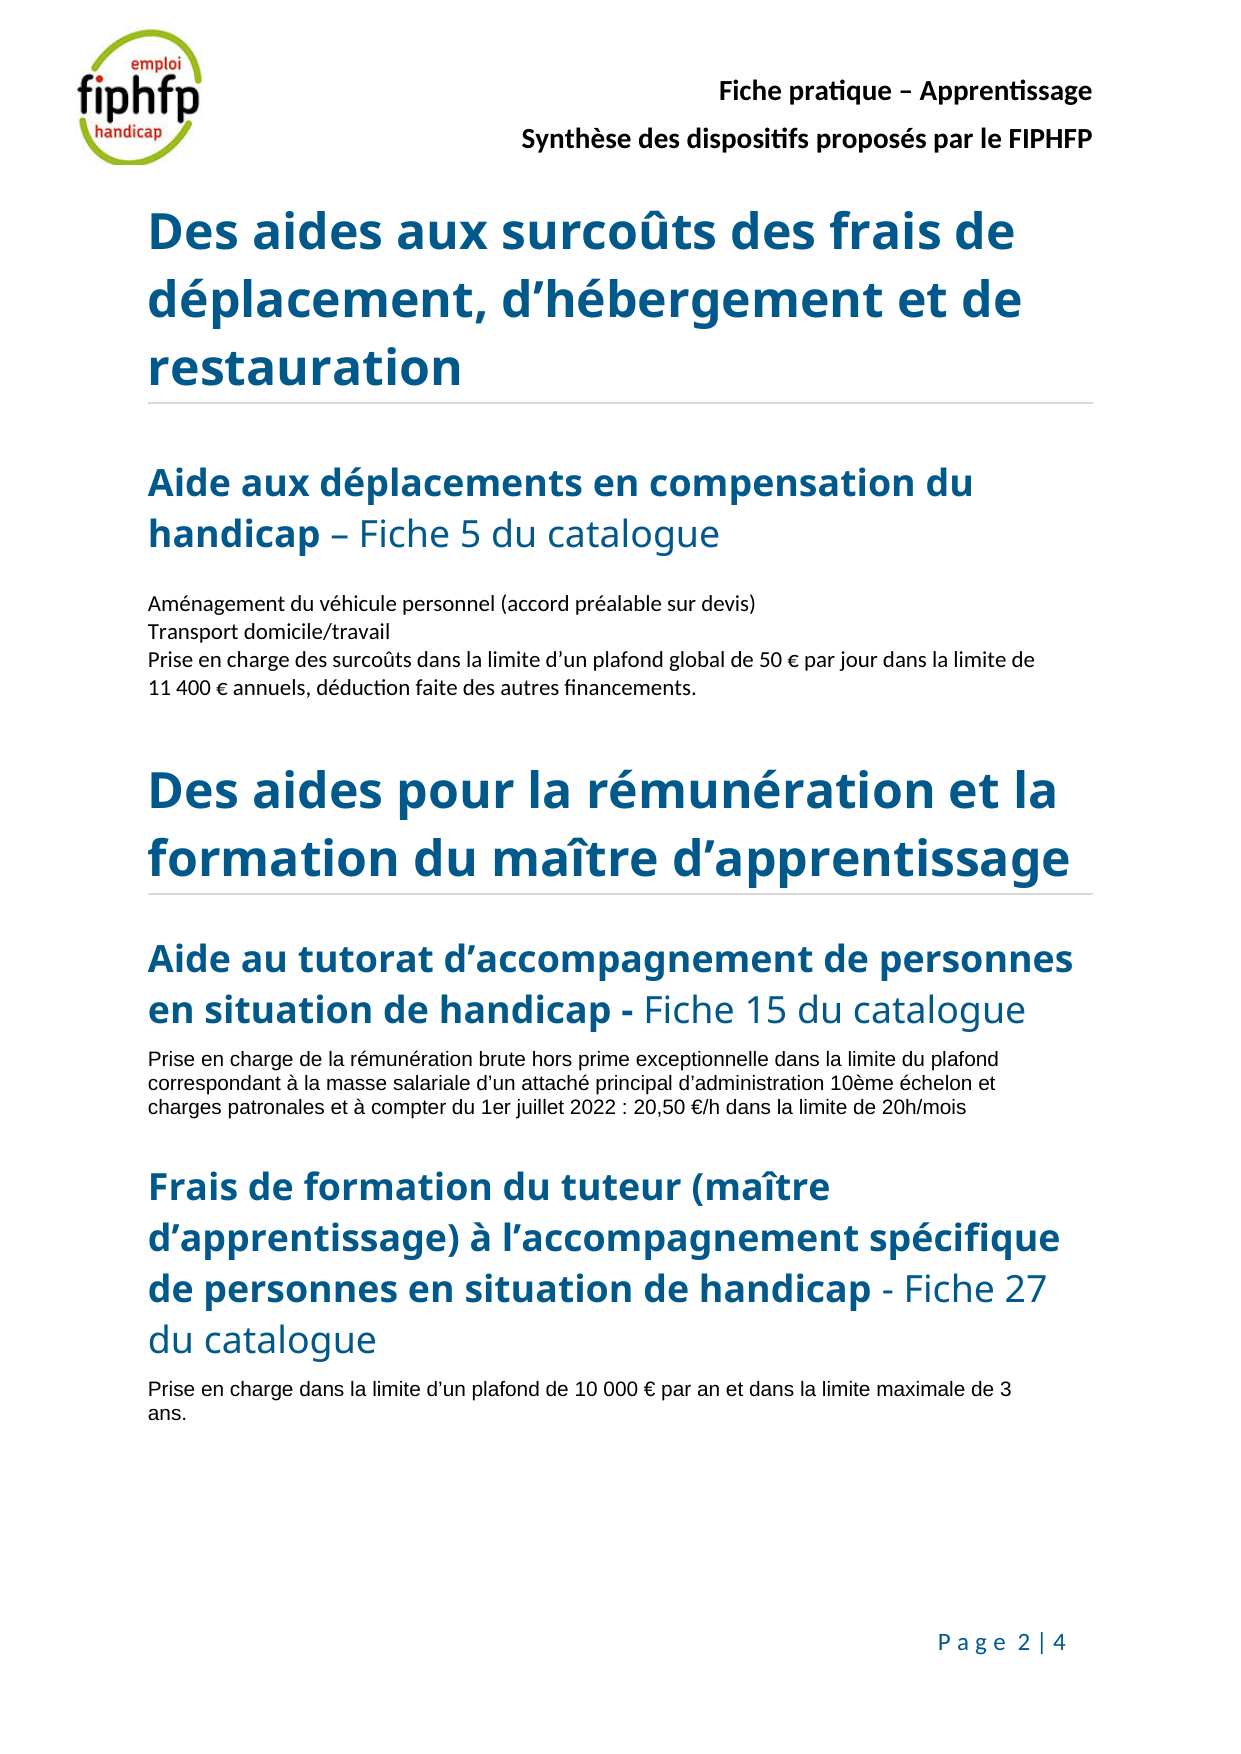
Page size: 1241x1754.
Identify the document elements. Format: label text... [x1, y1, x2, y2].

picture [73, 26, 203, 164]
subtitle Des aides aux surcoûts des frais de déplacement, d’hébergement et de restauration [148, 196, 1093, 402]
text Aménagement du véhicule personnel (accord préalable sur devis) Transport domicile/travail Prise en charge des surcoûts dans la limite d’un plafond global de 50 € par jour dans la limite de 11 400 € annuels, déduction faite des autres financements. [148, 589, 1093, 701]
subtitle Aide aux déplacements en compensation du handicap – Fiche 5 du catalogue [148, 456, 1093, 558]
text Prise en charge de la rémunération brute hors prime exceptionnelle dans la limite du plafond correspondant à la masse salariale d’un attaché principal d’administration 10ème échelon et charges patronales et à compter du 1er juillet 2022 : 20,50 €/h dans la limite de 20h/mois [148, 1047, 1093, 1119]
text Prise en charge dans la limite d’un plafond de 10 000 € par an et dans la limite maximale de 3 ans. [148, 1377, 1093, 1425]
text Aide au tutorat d’accompagnement de personnes en situation de handicap - Fiche 15 du catalogue [148, 932, 1093, 1034]
text Frais de formation du tuteur (maître d’apprentissage) à l’accompagnement spécifique de personnes en situation de handicap - Fiche 27 du catalogue [148, 1131, 1093, 1364]
subtitle Des aides pour la rémunération et la formation du maître d’apprentissage [148, 755, 1093, 893]
